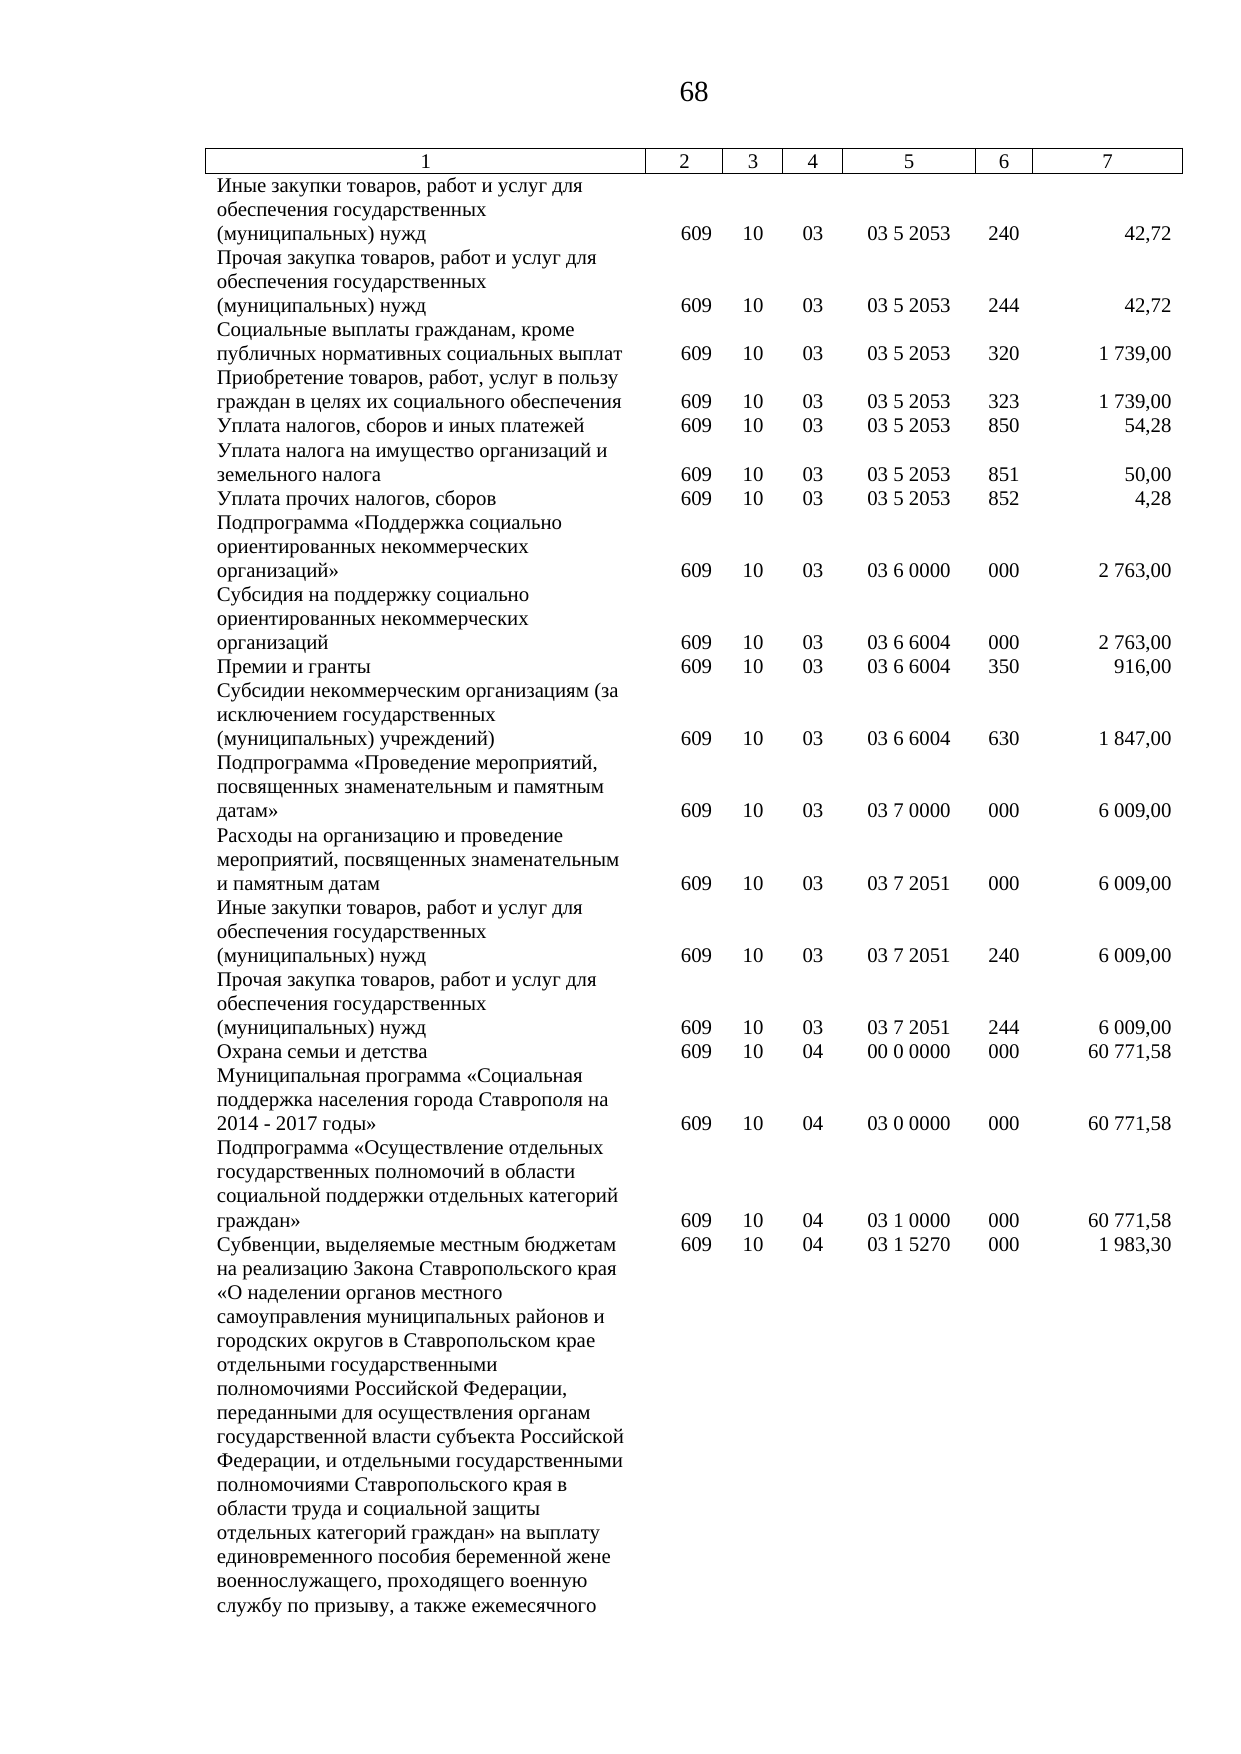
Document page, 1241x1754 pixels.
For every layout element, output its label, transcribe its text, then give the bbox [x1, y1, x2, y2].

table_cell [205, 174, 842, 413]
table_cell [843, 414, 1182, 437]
table_header 1 [206, 149, 645, 173]
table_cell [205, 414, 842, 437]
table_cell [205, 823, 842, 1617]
table_header 3 [723, 149, 782, 173]
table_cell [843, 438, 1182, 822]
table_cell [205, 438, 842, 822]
table_header 2 [646, 149, 722, 173]
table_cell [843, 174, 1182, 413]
table_header 6 [976, 149, 1032, 173]
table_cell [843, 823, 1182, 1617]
table_header 5 [843, 149, 975, 173]
table_header 4 [783, 149, 842, 173]
table_header 7 [1033, 149, 1182, 173]
